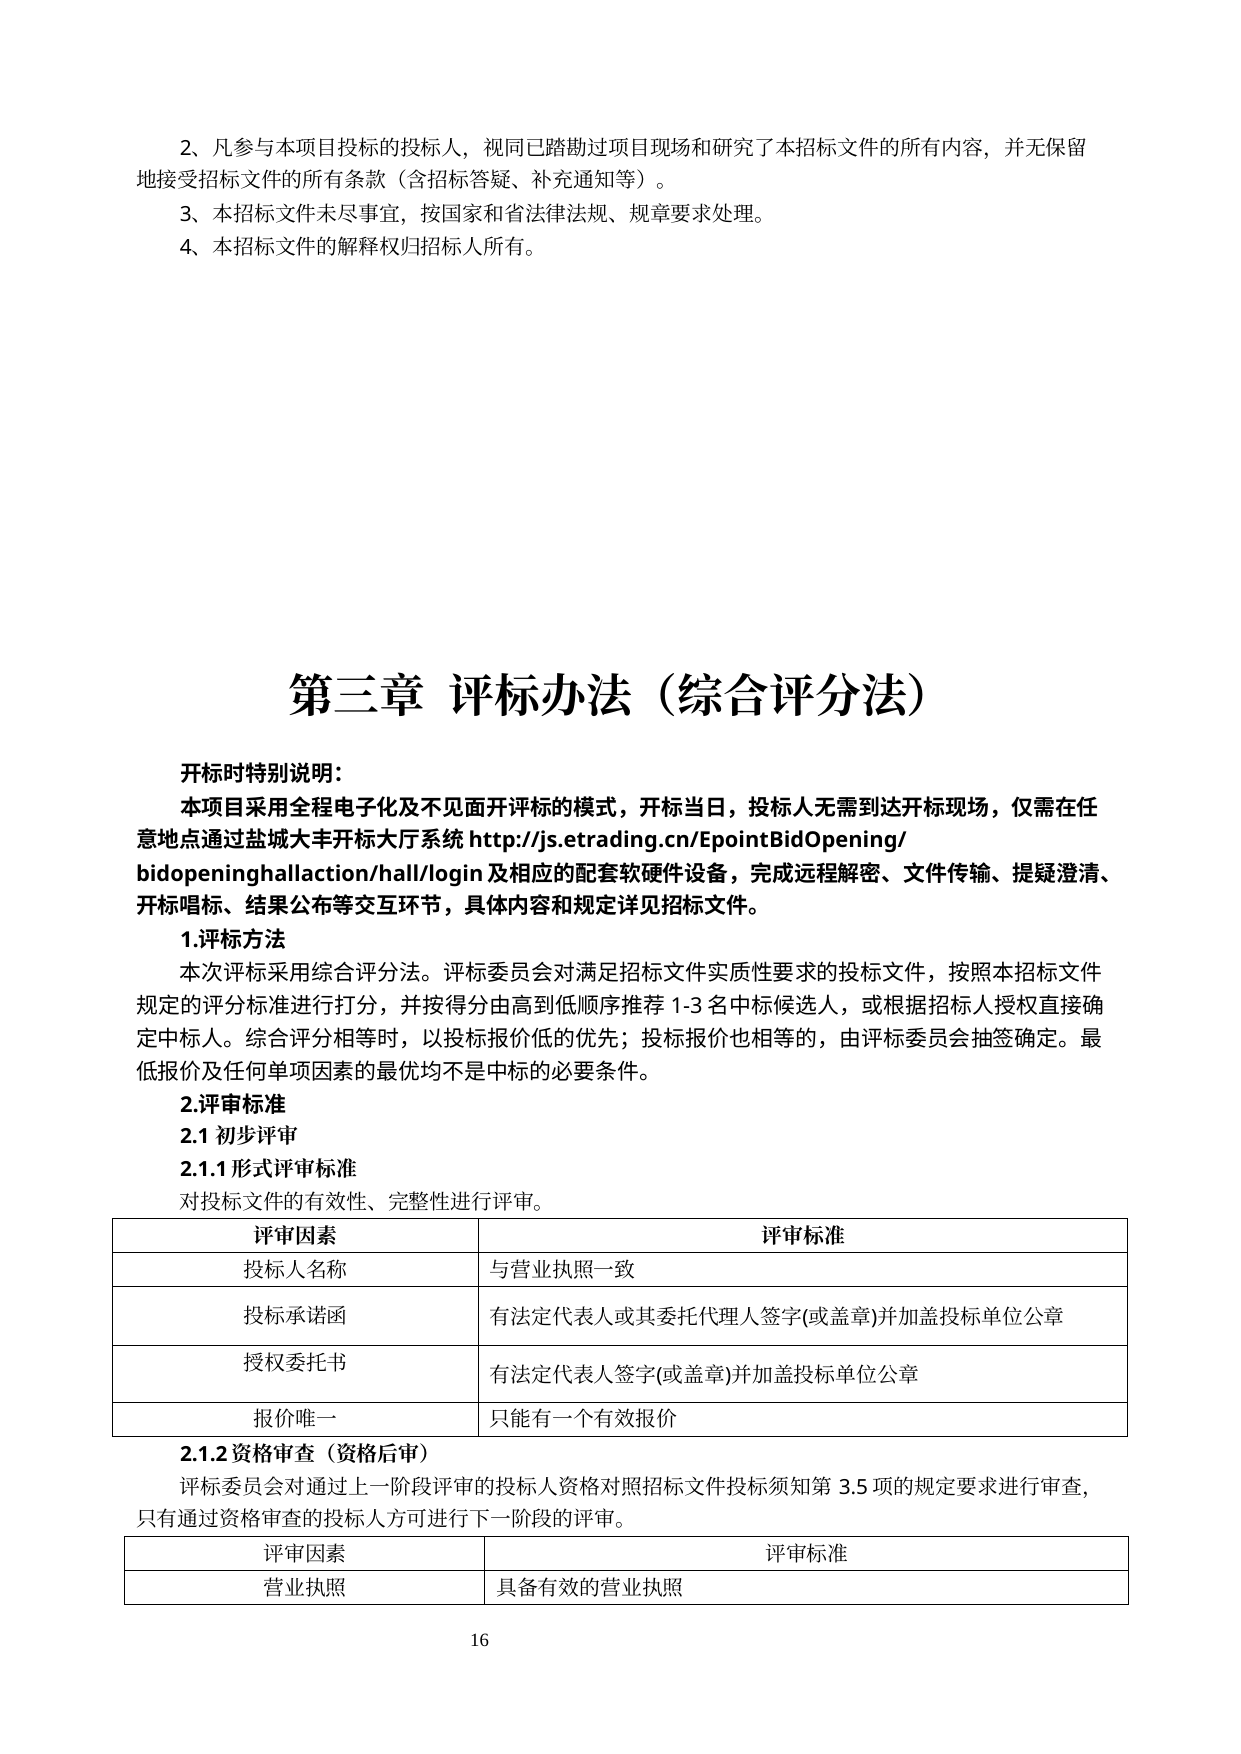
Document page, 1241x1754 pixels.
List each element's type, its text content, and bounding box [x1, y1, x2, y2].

table_header 评审因素 [113, 1219, 478, 1252]
text 评标委员会对通过上一阶段评审的投标人资格对照招标文件投标须知第3.5项的规定要求进行审查，只有通过资格审查的投标人方可进行下一阶段的评审。 [136, 1470, 1104, 1536]
table_cell 投标人名称 [113, 1253, 478, 1286]
table_cell 具备有效的营业执照 [485, 1571, 1128, 1604]
table_header 评审标准 [485, 1537, 1128, 1570]
table_cell 营业执照 [125, 1571, 484, 1604]
table_cell 与营业执照一致 [479, 1253, 1127, 1286]
text 2.1.1形式评审标准 [136, 1152, 1104, 1185]
table_cell 报价唯一 [113, 1403, 478, 1436]
table_cell 授权委托书 [113, 1346, 478, 1402]
table_cell 有法定代表人签字(或盖章)并加盖投标单位公章 [479, 1346, 1127, 1402]
subtitle 2.评审标准 [136, 1086, 1104, 1119]
subtitle 1.评标方法 [136, 921, 1104, 954]
text 2.1 初步评审 [136, 1119, 1104, 1152]
subtitle 开标时特别说明： [136, 756, 1104, 789]
text 3、本招标文件未尽事宜，按国家和省法律法规、规章要求处理。 [136, 197, 1104, 230]
text 2.1.2资格审查（资格后审） [136, 1437, 1104, 1470]
subtitle 本项目采用全程电子化及不见面开评标的模式，开标当日，投标人无需到达开标现场，仅需在任意地点通过盐城大丰开标大厅系统http://js.etrading.cn/EpointBidOpening/bidopeninghallaction/hall/login及相应的配套软硬件设备，完成远程解密、文件传输、提疑澄清、开标唱标、结果公布等交互环节，具体内容和规定详见招标文件。 [136, 789, 1104, 921]
text 对投标文件的有效性、完整性进行评审。 [136, 1185, 1104, 1218]
subtitle 第三章 评标办法（综合评分法） [136, 663, 1104, 729]
table_header 评审标准 [479, 1219, 1127, 1252]
text 2、凡参与本项目投标的投标人，视同已踏勘过项目现场和研究了本招标文件的所有内容，并无保留地接受招标文件的所有条款（含招标答疑、补充通知等）。 [136, 131, 1104, 197]
table_cell 有法定代表人或其委托代理人签字(或盖章)并加盖投标单位公章 [479, 1287, 1127, 1345]
text 4、本招标文件的解释权归招标人所有。 [136, 230, 1104, 263]
table_cell 投标承诺函 [113, 1287, 478, 1345]
subtitle 本次评标采用综合评分法。评标委员会对满足招标文件实质性要求的投标文件，按照本招标文件规定的评分标准进行打分，并按得分由高到低顺序推荐1-3名中标候选人，或根据招标人授权直接确定中标人。综合评分相等时，以投标报价低的优先；投标报价也相等的，由评标委员会抽签确定。最低报价及任何单项因素的最优均不是中标的必要条件。 [136, 954, 1104, 1086]
table_cell 只能有一个有效报价 [479, 1403, 1127, 1436]
table_header 评审因素 [125, 1537, 484, 1570]
